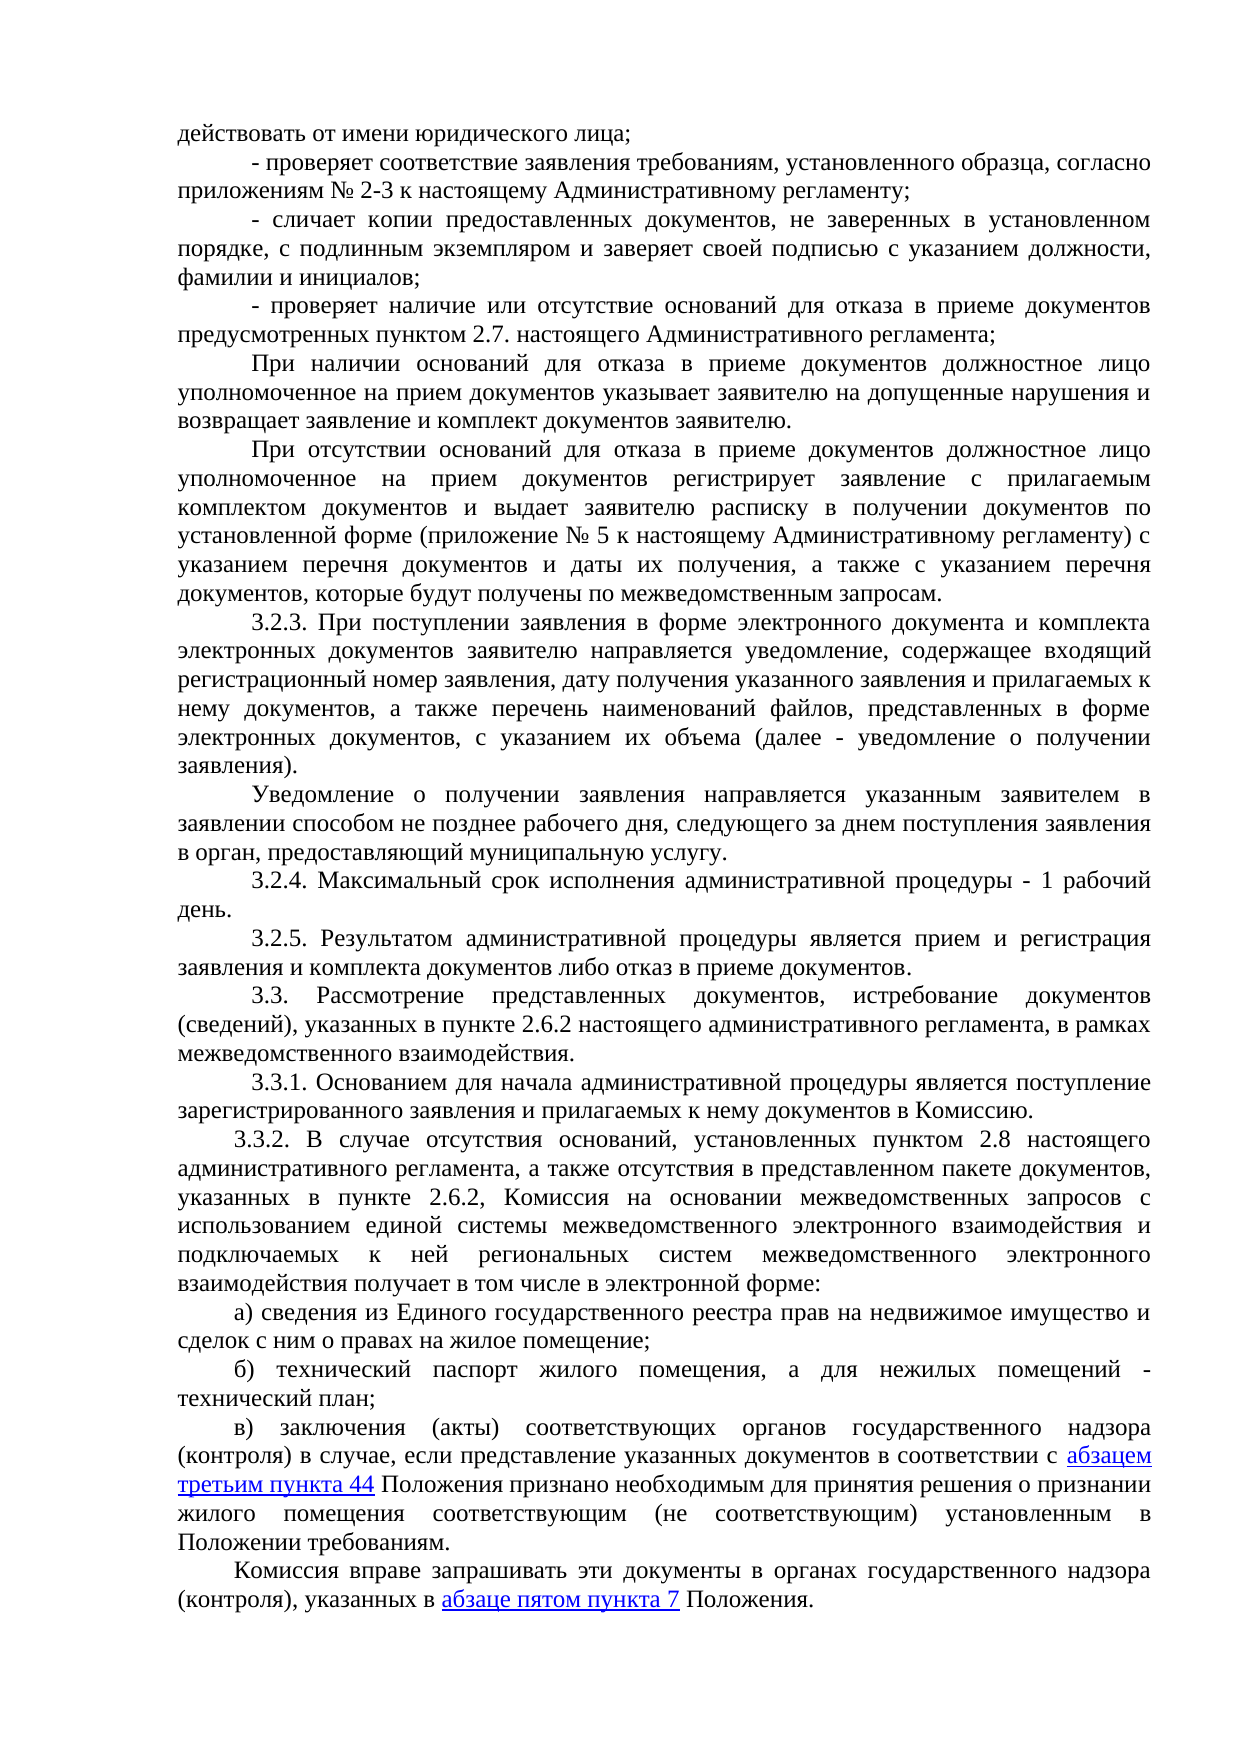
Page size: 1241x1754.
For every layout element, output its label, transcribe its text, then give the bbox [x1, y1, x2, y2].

text - проверяет соответствие заявления требованиям, установленного образца, согласно приложениям № 2-3 к настоящему Административному регламенту; [177, 147, 1152, 204]
text б) технический паспорт жилого помещения, а для нежилых помещений - технический план; [177, 1354, 1152, 1412]
text - сличает копии предоставленных документов, не заверенных в установленном порядке, с подлинным экземпляром и заверяет своей подписью с указанием должности, фамилии и инициалов; [177, 204, 1152, 291]
text в) заключения (акты) соответствующих органов государственного надзора (контроля) в случае, если представление указанных документов в соответствии с абзацем третьим пункта 44 Положения признано необходимым для принятия решения о признании жилого помещения соответствующим (не соответствующим) установленным в Положении требованиям. [177, 1412, 1152, 1556]
text Уведомление о получении заявления направляется указанным заявителем в заявлении способом не позднее рабочего дня, следующего за днем поступления заявления в орган, предоставляющий муниципальную услугу. [177, 779, 1152, 866]
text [177, 118, 1152, 147]
text 3.2.4. Максимальный срок исполнения административной процедуры - 1 рабочий день. [177, 866, 1152, 923]
text - проверяет наличие или отсутствие оснований для отказа в приеме документов предусмотренных пунктом 2.7. настоящего Административного регламента; [177, 291, 1152, 348]
text 3.2.3. При поступлении заявления в форме электронного документа и комплекта электронных документов заявителю направляется уведомление, содержащее входящий регистрационный номер заявления, дату получения указанного заявления и прилагаемых к нему документов, а также перечень наименований файлов, представленных в форме электронных документов, с указанием их объема (далее - уведомление о получении заявления). [177, 607, 1152, 779]
text При наличии оснований для отказа в приеме документов должностное лицо уполномоченное на прием документов указывает заявителю на допущенные нарушения и возвращает заявление и комплект документов заявителю. [177, 348, 1152, 434]
text а) сведения из Единого государственного реестра прав на недвижимое имущество и сделок с ним о правах на жилое помещение; [177, 1297, 1152, 1354]
text 3.3. Рассмотрение представленных документов, истребование документов (сведений), указанных в пункте 2.6.2 настоящего административного регламента, в рамках межведомственного взаимодействия. [177, 981, 1152, 1067]
text При отсутствии оснований для отказа в приеме документов должностное лицо уполномоченное на прием документов регистрирует заявление с прилагаемым комплектом документов и выдает заявителю расписку в получении документов по установленной форме (приложение № 5 к настоящему Административному регламенту) с указанием перечня документов и даты их получения, а также с указанием перечня документов, которые будут получены по межведомственным запросам. [177, 434, 1152, 607]
text 3.2.5. Результатом административной процедуры является прием и регистрация заявления и комплекта документов либо отказ в приеме документов. [177, 923, 1152, 981]
text 3.3.2. В случае отсутствия оснований, установленных пунктом 2.8 настоящего административного регламента, а также отсутствия в представленном пакете документов, указанных в пункте 2.6.2, Комиссия на основании межведомственных запросов с использованием единой системы межведомственного электронного взаимодействия и подключаемых к ней региональных систем межведомственного электронного взаимодействия получает в том числе в электронной форме: [177, 1124, 1152, 1297]
text 3.3.1. Основанием для начала административной процедуры является поступление зарегистрированного заявления и прилагаемых к нему документов в Комиссию. [177, 1067, 1152, 1124]
text Комиссия вправе запрашивать эти документы в органах государственного надзора (контроля), указанных в абзаце пятом пункта 7 Положения. [177, 1556, 1152, 1613]
